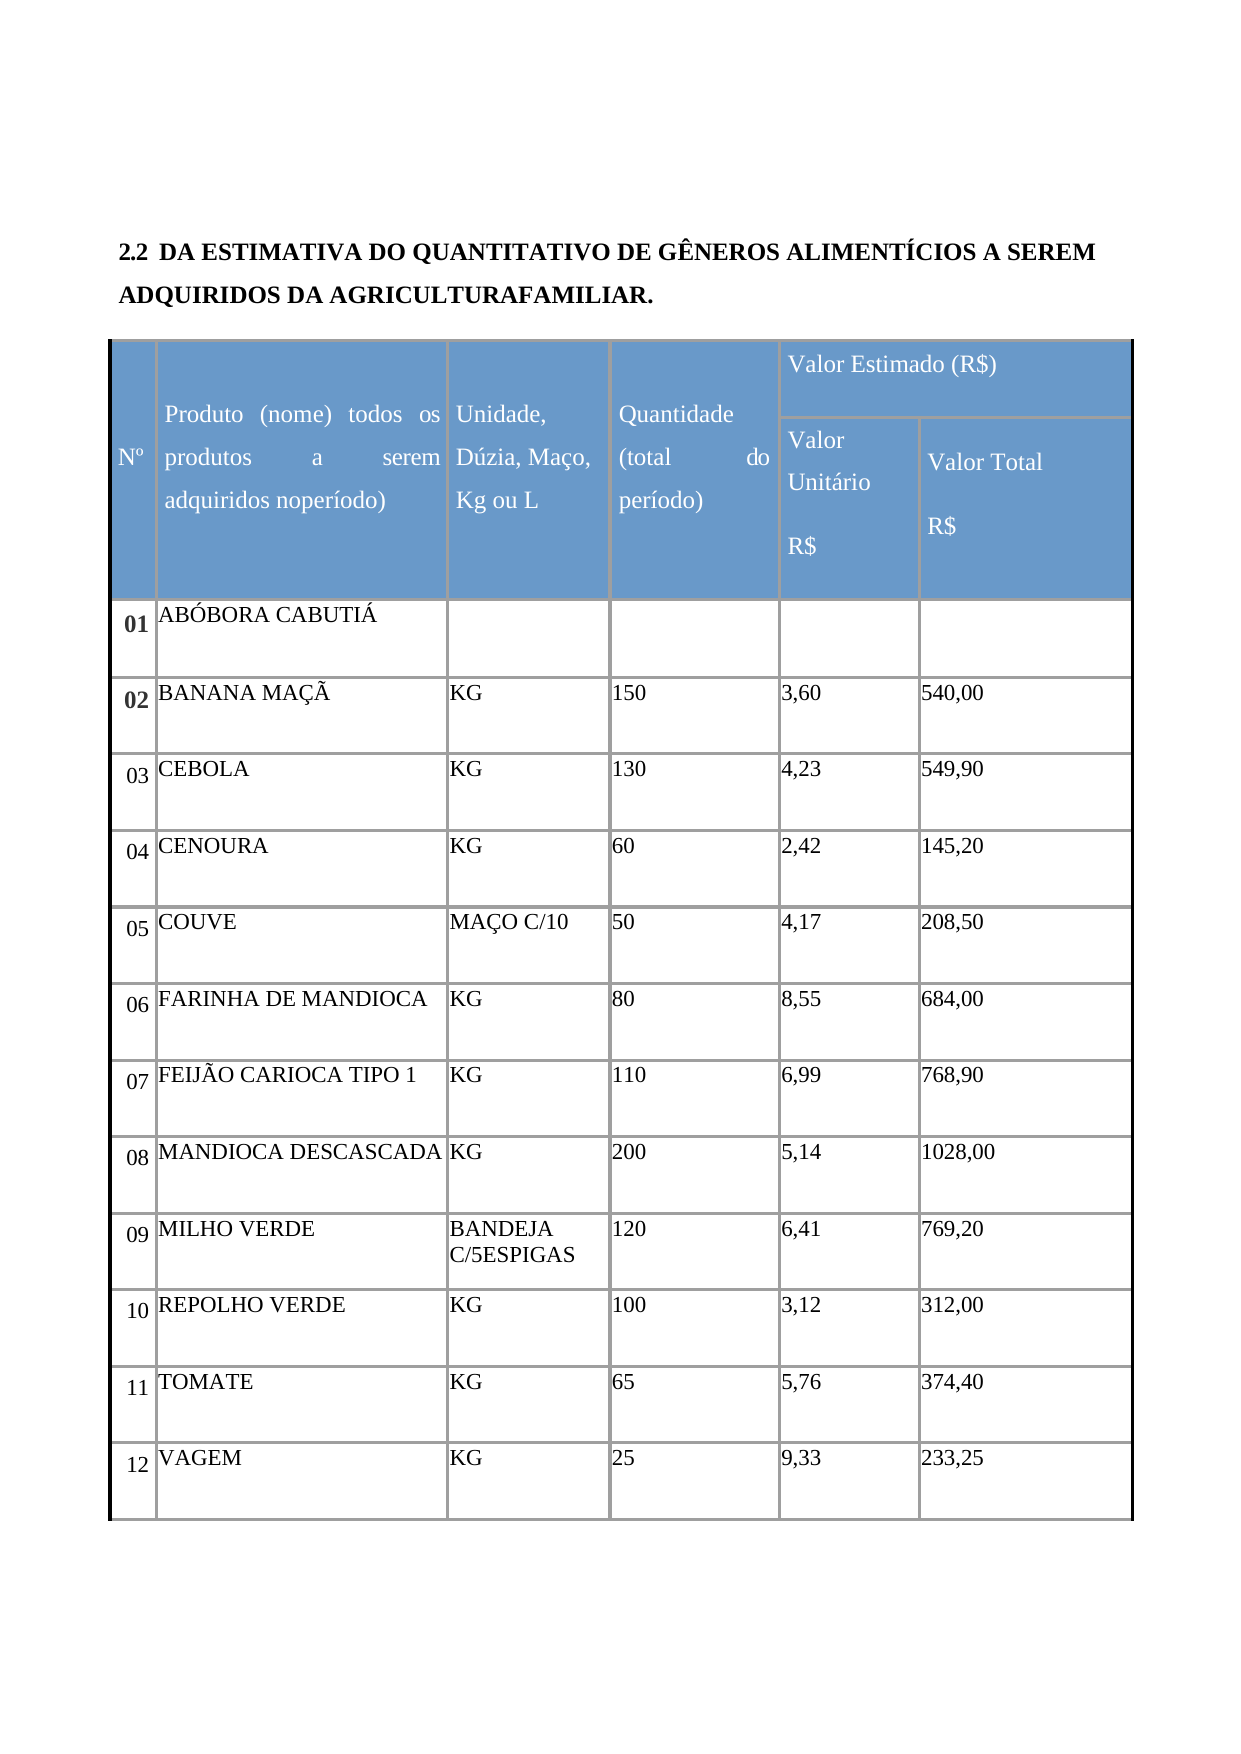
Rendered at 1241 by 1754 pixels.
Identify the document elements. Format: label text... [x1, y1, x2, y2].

table_cell CENOURA [158, 832, 446, 905]
table_cell 150 [612, 679, 778, 752]
table_cell 208,50 [921, 909, 1131, 982]
table_cell 07 [112, 1062, 155, 1135]
table_cell 684,00 [921, 985, 1131, 1058]
table_cell 5,76 [781, 1368, 918, 1441]
table_cell 12 [112, 1444, 155, 1518]
table_cell KG [449, 985, 608, 1058]
table_cell VAGEM [158, 1444, 446, 1518]
table_cell 60 [612, 832, 778, 905]
table_cell FEIJÃO CARIOCA TIPO 1 [158, 1062, 446, 1135]
table_cell ABÓBORA CABUTIÁ [158, 601, 446, 676]
table_header Valor Estimado (R$) [781, 342, 1131, 416]
table_cell 3,60 [781, 679, 918, 752]
table_cell 06 [112, 985, 155, 1058]
table_cell 5,14 [781, 1138, 918, 1212]
table_cell 1028,00 [921, 1138, 1131, 1212]
table_cell 4,23 [781, 755, 918, 829]
table_cell 01 [112, 601, 155, 676]
table_cell 374,40 [921, 1368, 1131, 1441]
table_cell 25 [612, 1444, 778, 1518]
table_cell 233,25 [921, 1444, 1131, 1518]
table_cell 05 [112, 909, 155, 982]
table_cell KG [449, 1138, 608, 1212]
table_cell MILHO VERDE [158, 1215, 446, 1288]
table_cell BANDEJA C/5ESPIGAS [449, 1215, 608, 1288]
table_cell 6,41 [781, 1215, 918, 1288]
table_cell 08 [112, 1138, 155, 1212]
table_cell 50 [612, 909, 778, 982]
table_cell 4,17 [781, 909, 918, 982]
table_cell [921, 601, 1131, 676]
table_cell BANANA MAÇÃ [158, 679, 446, 752]
table_cell KG [449, 755, 608, 829]
table_cell 145,20 [921, 832, 1131, 905]
table_cell 8,55 [781, 985, 918, 1058]
table_cell 80 [612, 985, 778, 1058]
list DA ESTIMATIVA DO QUANTITATIVO DE GÊNEROS ALIMENTÍCIOS A SEREM ADQUIRIDOS DA AGRICULTURAFAMILIAR. [118, 237, 1123, 309]
table_header Quantidade (total do período) [612, 342, 778, 598]
table_cell MANDIOCA DESCASCADA [158, 1138, 446, 1212]
table_cell 769,20 [921, 1215, 1131, 1288]
table_cell 549,90 [921, 755, 1131, 829]
table_cell [612, 601, 778, 676]
table_cell 130 [612, 755, 778, 829]
table_cell [449, 601, 608, 676]
table_cell KG [449, 1062, 608, 1135]
table_cell 6,99 [781, 1062, 918, 1135]
table_cell 3,12 [781, 1291, 918, 1365]
table_cell 11 [112, 1368, 155, 1441]
table_cell KG [449, 1291, 608, 1365]
table_cell MAÇO C/10 [449, 909, 608, 982]
table_cell 768,90 [921, 1062, 1131, 1135]
table_cell 110 [612, 1062, 778, 1135]
table_cell 02 [112, 679, 155, 752]
table_cell REPOLHO VERDE [158, 1291, 446, 1365]
table_cell KG [449, 1444, 608, 1518]
table_header Nº [112, 342, 155, 598]
table_cell 09 [112, 1215, 155, 1288]
table_cell FARINHA DE MANDIOCA [158, 985, 446, 1058]
table_cell TOMATE [158, 1368, 446, 1441]
table_cell KG [449, 679, 608, 752]
table_cell COUVE [158, 909, 446, 982]
table_cell 10 [112, 1291, 155, 1365]
table_cell 200 [612, 1138, 778, 1212]
table_cell KG [449, 1368, 608, 1441]
table_cell 65 [612, 1368, 778, 1441]
table_cell Valor Total R$ [921, 419, 1131, 598]
table_cell 312,00 [921, 1291, 1131, 1365]
table_cell 100 [612, 1291, 778, 1365]
table_cell [781, 601, 918, 676]
table_cell Valor Unitário R$ [781, 419, 918, 598]
table_cell 03 [112, 755, 155, 829]
table_cell CEBOLA [158, 755, 446, 829]
table_cell 04 [112, 832, 155, 905]
table_cell 540,00 [921, 679, 1131, 752]
table_cell KG [449, 832, 608, 905]
table_cell 120 [612, 1215, 778, 1288]
table_header Unidade, Dúzia, Maço, Kg ou L [449, 342, 608, 598]
table_cell 9,33 [781, 1444, 918, 1518]
table_cell 2,42 [781, 832, 918, 905]
table_header Produto (nome) todos os produtos a serem adquiridos noperíodo) [158, 342, 446, 598]
